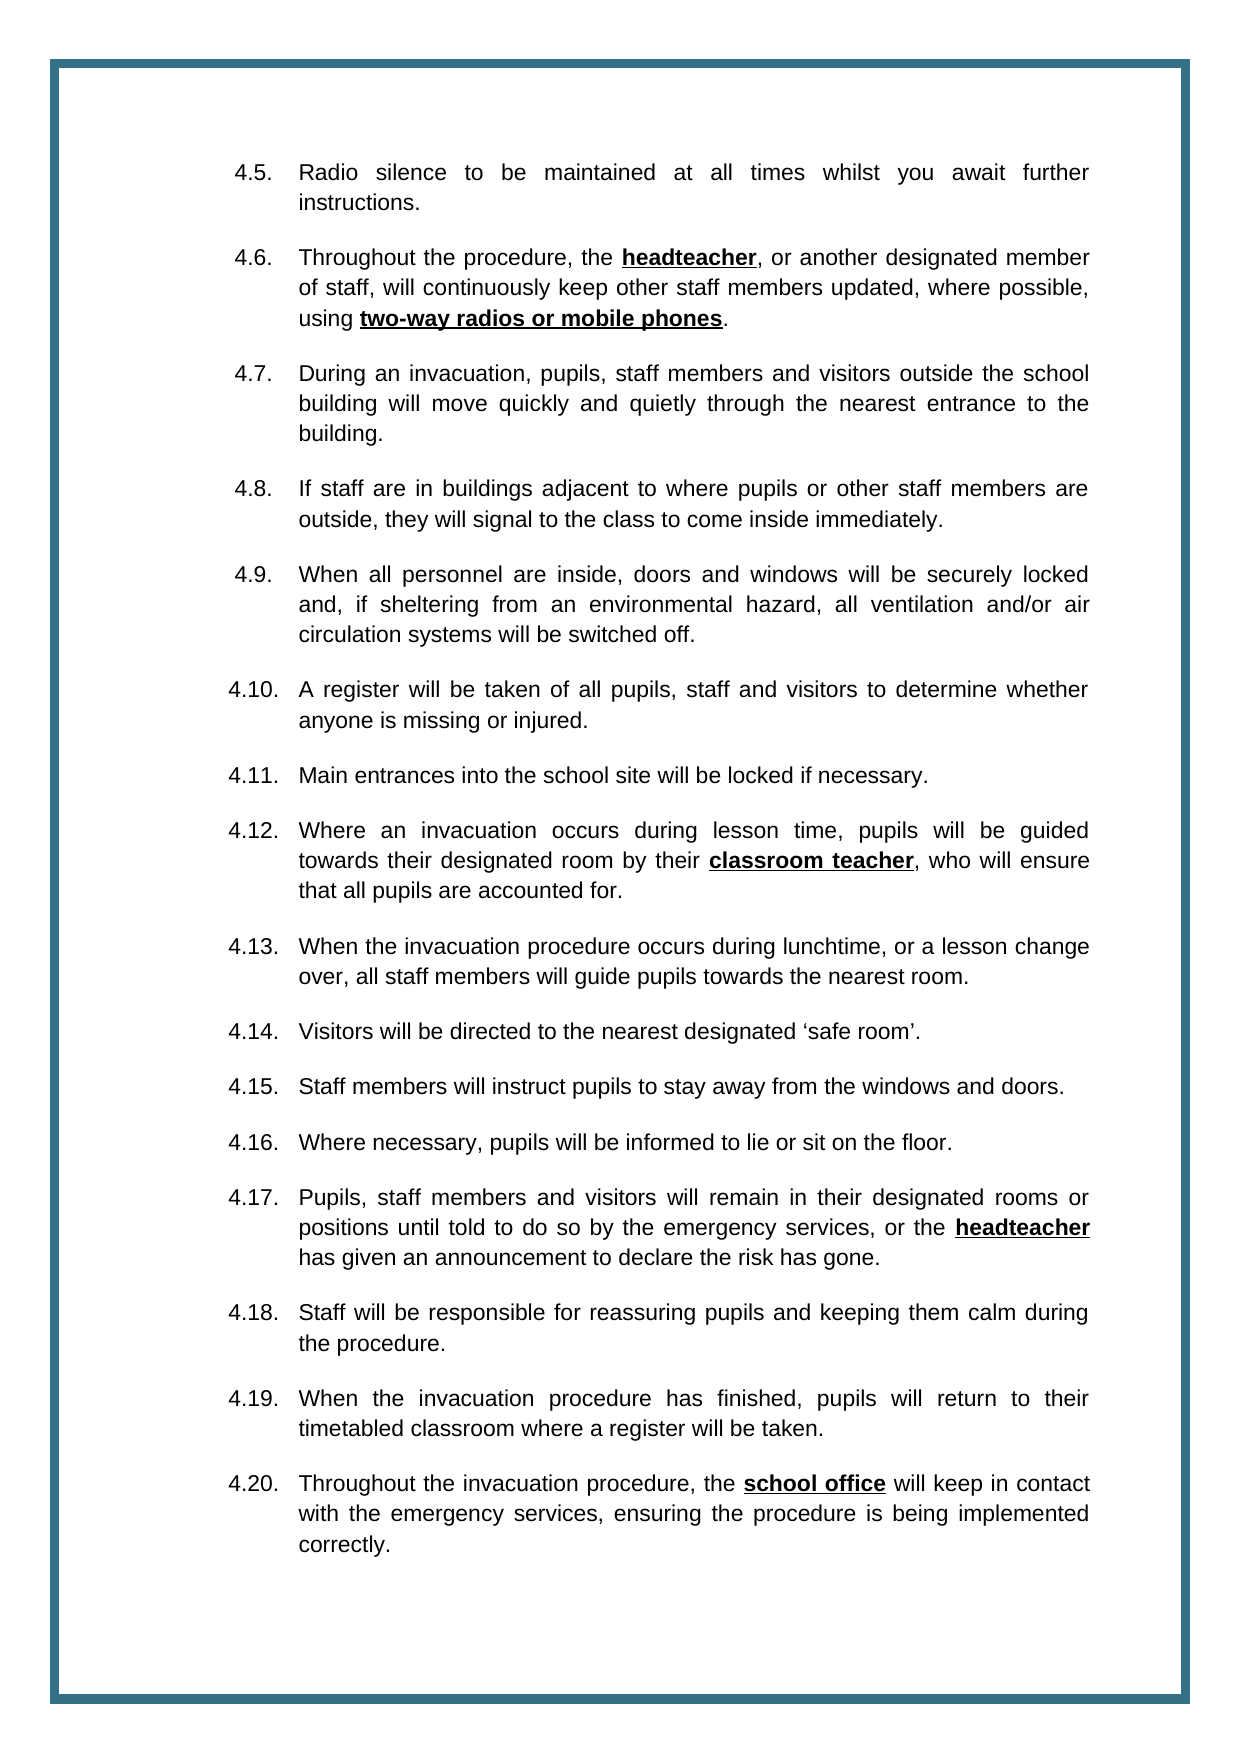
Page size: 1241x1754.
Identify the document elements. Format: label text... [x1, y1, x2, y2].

text When the invacuation procedure occurs during lunchtime, or a lesson change over, all staff members will guide pupils towards the nearest room. [253, 933, 1090, 989]
text When the invacuation procedure has finished, pupils will return to their timetabled classroom where a register will be taken. [253, 1385, 1090, 1441]
text If staff are in buildings adjacent to where pupils or other staff members are outside, they will signal to the class to come inside immediately. [253, 475, 1090, 532]
text Throughout the procedure, the headteacher, or another designated member of staff, will continuously keep other staff members updated, where possible, using two-way radios or mobile phones. [253, 244, 1090, 331]
text Where an invacuation occurs during lesson time, pupils will be guided towards their designated room by their classroom teacher, who will ensure that all pupils are accounted for. [253, 817, 1090, 904]
text A register will be taken of all pupils, staff and visitors to determine whether anyone is missing or injured. [253, 676, 1090, 733]
text During an invacuation, pupils, staff members and visitors outside the school building will move quickly and quietly through the nearest entrance to the building. [253, 360, 1090, 447]
text Staff will be responsible for reassuring pupils and keeping them calm during the procedure. [253, 1299, 1090, 1356]
text Main entrances into the school site will be locked if necessary. [253, 762, 1090, 788]
text Pupils, staff members and visitors will remain in their designated rooms or positions until told to do so by the emergency services, or the headteacher has given an announcement to declare the risk has gone. [253, 1184, 1090, 1271]
text Staff members will instruct pupils to stay away from the windows and doors. [253, 1073, 1090, 1100]
text When all personnel are inside, doors and windows will be securely locked and, if sheltering from an environmental hazard, all ventilation and/or air circulation systems will be switched off. [253, 561, 1090, 648]
text Where necessary, pupils will be informed to lie or sit on the floor. [253, 1128, 1090, 1155]
text Throughout the invacuation procedure, the school office will keep in contact with the emergency services, ensuring the procedure is being implemented correctly. [253, 1470, 1090, 1557]
text Visitors will be directed to the nearest designated ‘safe room’. [253, 1018, 1090, 1044]
text Radio silence to be maintained at all times whilst you await further instructions. [253, 159, 1090, 215]
